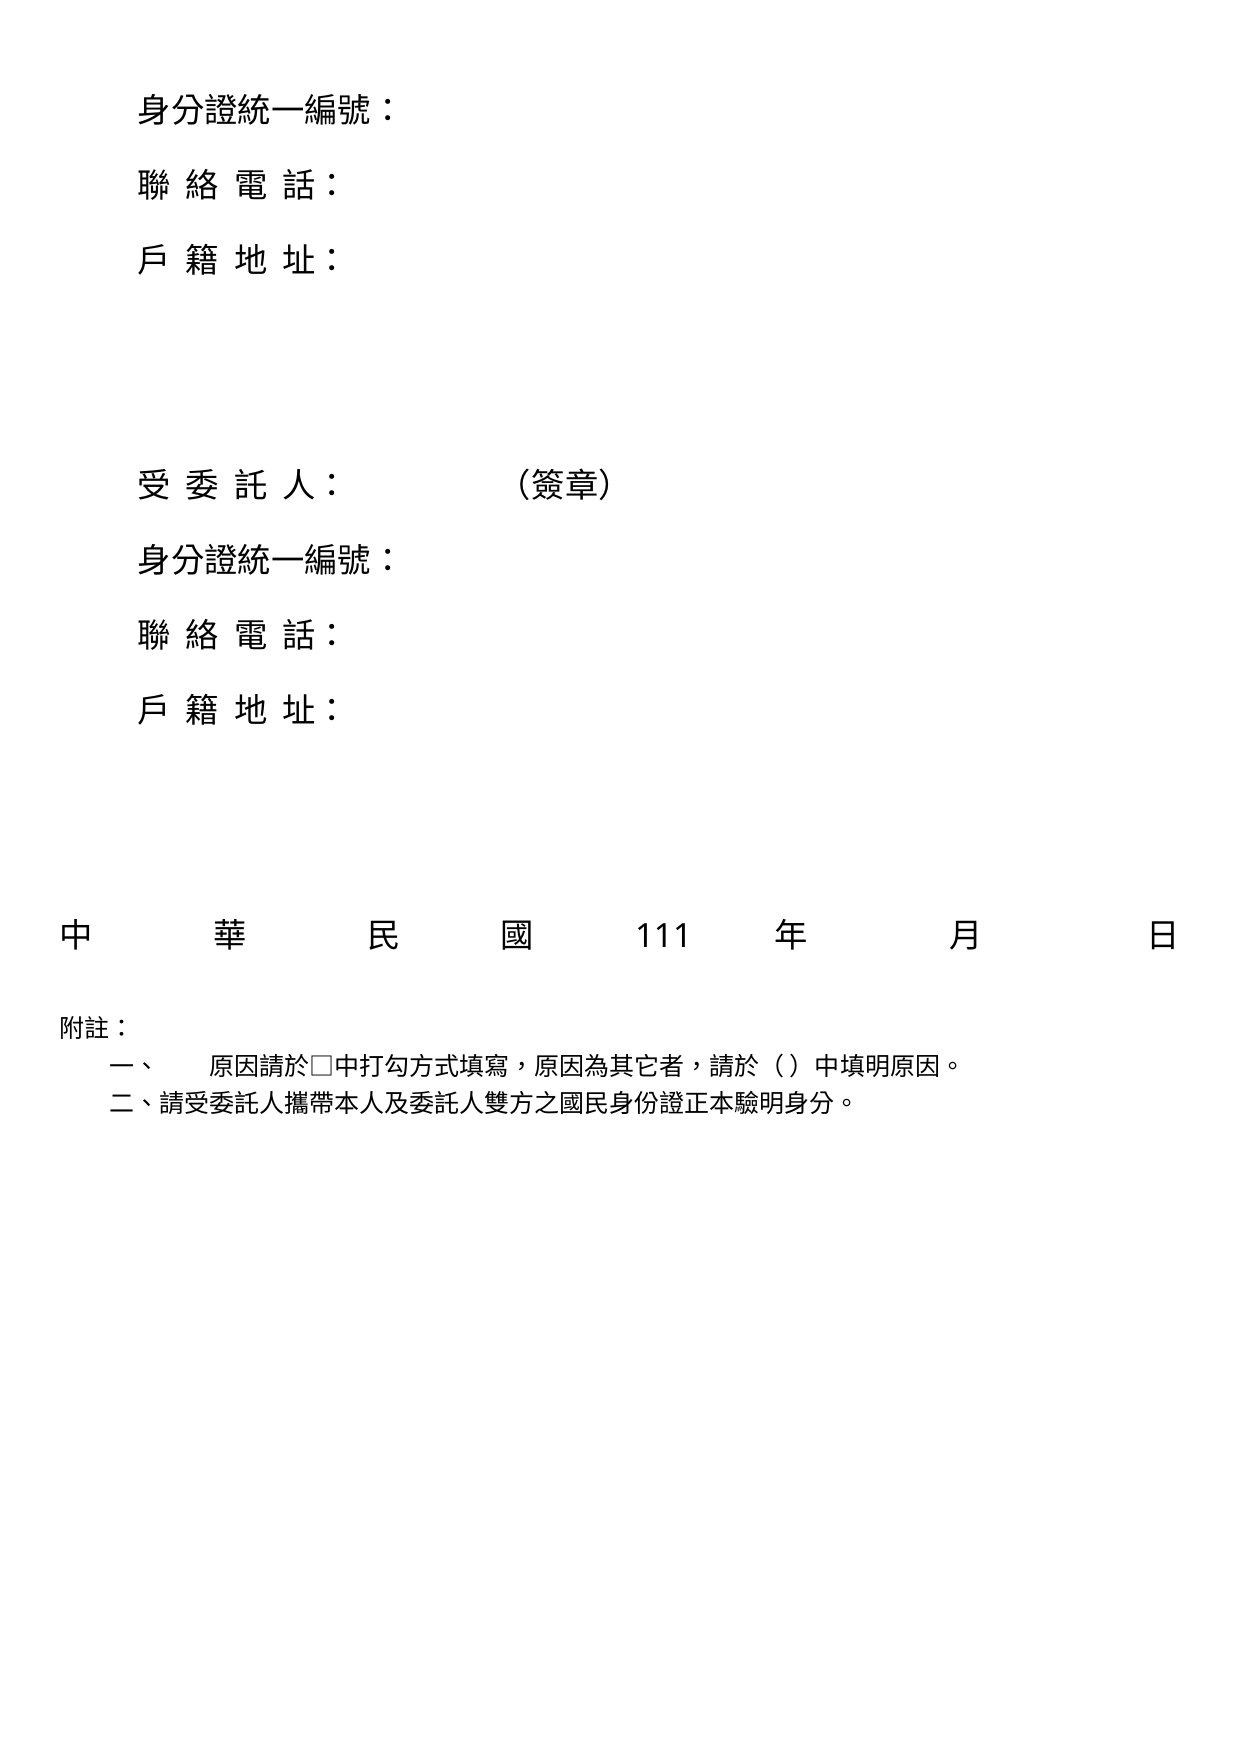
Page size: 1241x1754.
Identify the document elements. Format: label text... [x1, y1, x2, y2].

text 附註： [59, 1008, 1181, 1046]
list 原因請於□中打勾方式填寫，原因為其它者，請於（ ）中填明原因。 [109, 1046, 1181, 1083]
text 聯 絡 電 話： [71, 596, 1181, 671]
text 身分證統一編號： [71, 71, 1181, 146]
text 戶 籍 地 址： [71, 221, 1181, 296]
text 受 委 託 人： （簽章） [71, 446, 1181, 521]
text 聯 絡 電 話： [71, 146, 1181, 221]
text 二、請受委託人攜帶本人及委託人雙方之國民身份證正本驗明身分。 [59, 1083, 1181, 1121]
text 戶 籍 地 址： [71, 671, 1181, 746]
text 中 華 民 國 111 年 月 日 [59, 896, 1181, 971]
text 身分證統一編號： [71, 521, 1181, 596]
